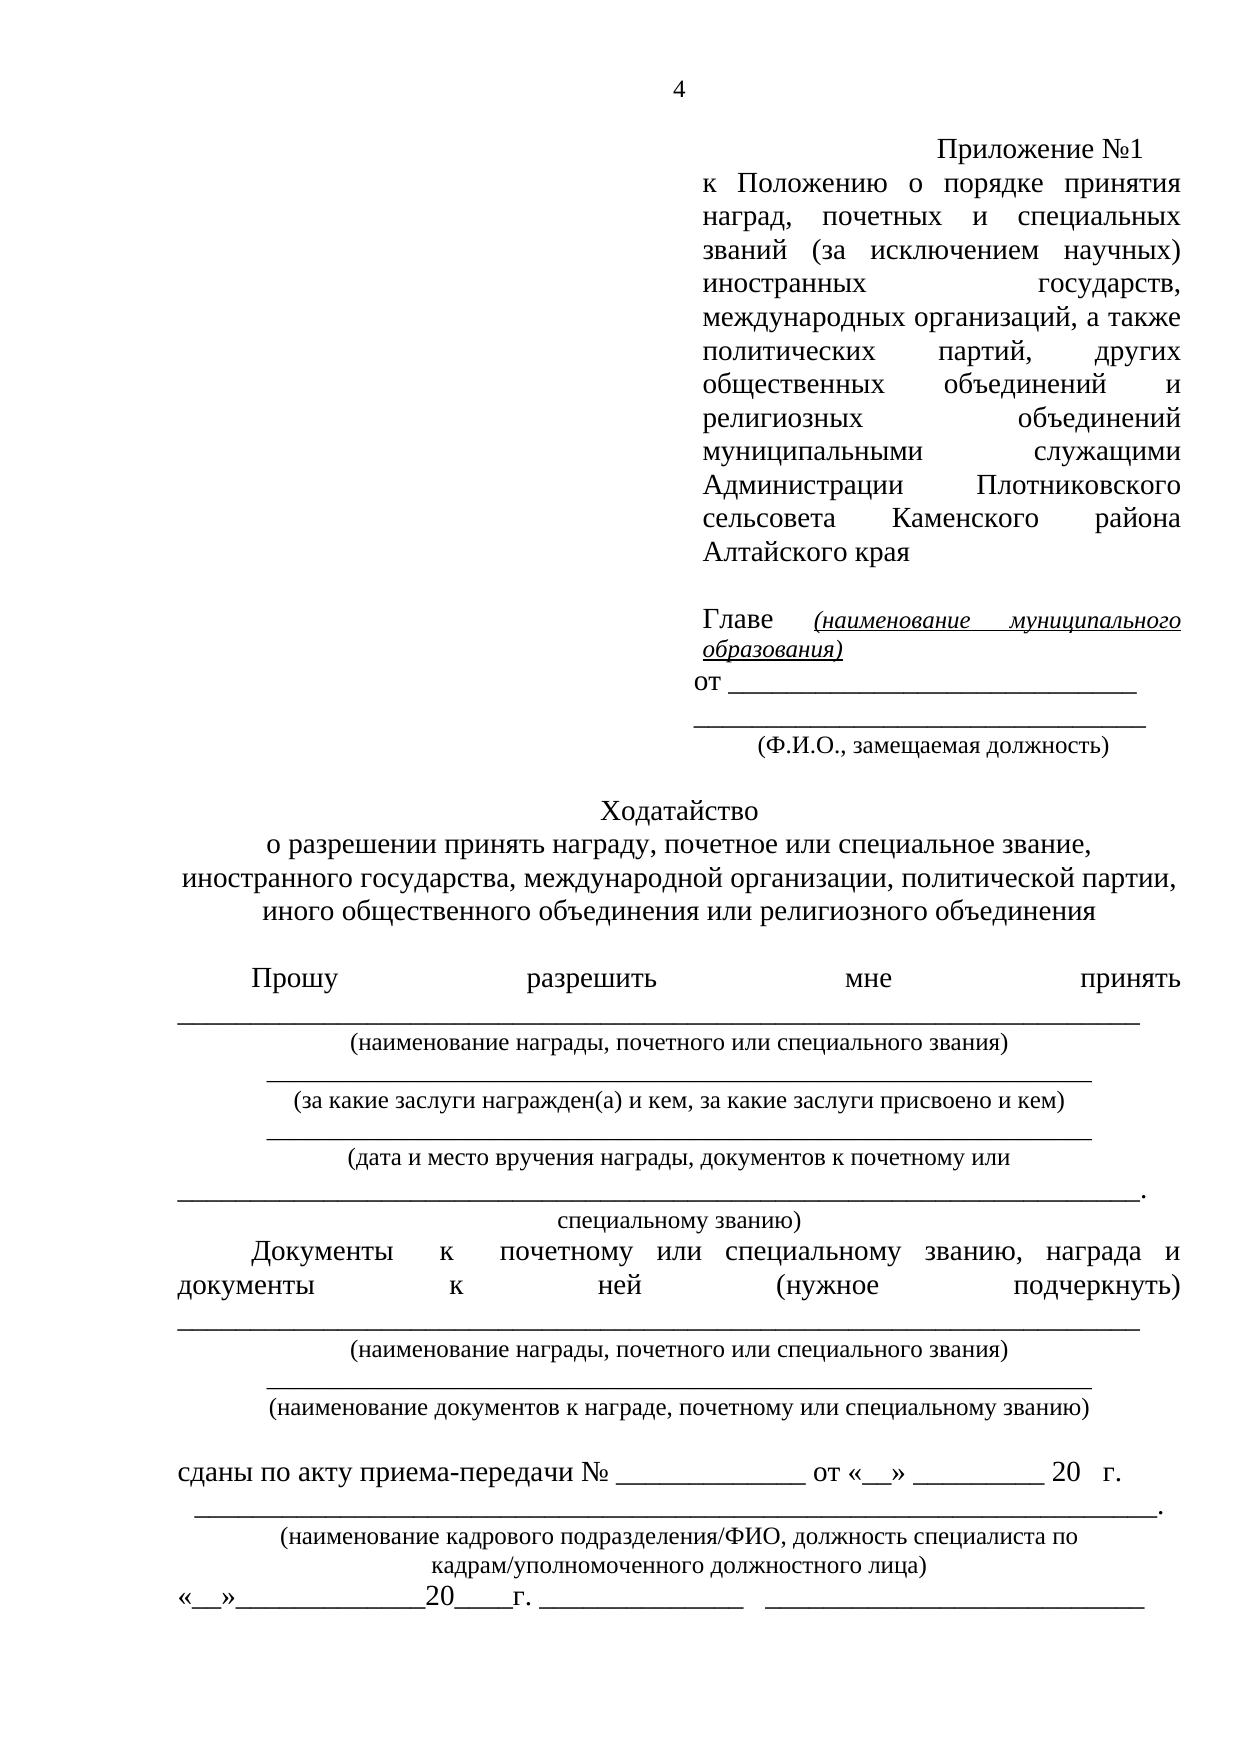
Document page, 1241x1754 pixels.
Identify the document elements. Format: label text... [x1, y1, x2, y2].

subtitle (за какие заслуги награжден(а) и кем, за какие заслуги присвоено и кем) [177, 1085, 1181, 1114]
subtitle Документы к почетному или специальному званию, награда и документы к ней (нужное подчеркнуть) __________________________________________________________________ [177, 1233, 1181, 1334]
subtitle о разрешении принять награду, почетное или специальное звание, [177, 826, 1181, 860]
subtitle «__»_____________20____г. ______________ __________________________ [177, 1578, 1181, 1612]
subtitle сданы по акту приема-передачи № _____________ от «__» _________ 20 г. [177, 1454, 1181, 1487]
subtitle __________________________________________________________________ [177, 1114, 1181, 1142]
subtitle _______________________________ [177, 697, 1181, 730]
subtitle __________________________________________________________________. [177, 1171, 1181, 1205]
subtitle от ____________________________ [177, 663, 1181, 697]
subtitle __________________________________________________________________ [177, 1363, 1181, 1392]
subtitle (наименование награды, почетного или специального звания) [177, 1334, 1181, 1363]
subtitle иностранного государства, международной организации, политической партии, иного общественного объединения или религиозного объединения [177, 860, 1181, 927]
subtitle __________________________________________________________________ [177, 1056, 1181, 1085]
subtitle (наименование награды, почетного или специального звания) [177, 1027, 1181, 1056]
subtitle Ходатайство [177, 793, 1181, 826]
subtitle Прошу разрешить мне принять __________________________________________________________________ [177, 960, 1181, 1027]
subtitle (дата и место вручения награды, документов к почетному или [177, 1142, 1181, 1171]
subtitle специальному званию) [177, 1205, 1181, 1233]
text Главе (наименование муниципального образования) [702, 567, 1181, 663]
subtitle (Ф.И.О., замещаемая должность) [177, 730, 1181, 759]
text к Положению о порядке принятия наград, почетных и специальных званий (за исключением научных) иностранных государств, международных организаций, а также политических партий, других общественных объединений и религиозных объединений муниципальными служащими Администрации Плотниковского сельсовета Каменского района Алтайского края [702, 165, 1181, 567]
subtitle (наименование документов к награде, почетному или специальному званию) [177, 1392, 1181, 1420]
text Приложение №1 [177, 131, 1181, 165]
subtitle __________________________________________________________________. (наименование кадрового подразделения/ФИО, должность специалиста по кадрам/уполномоченного должностного лица) [177, 1487, 1181, 1578]
